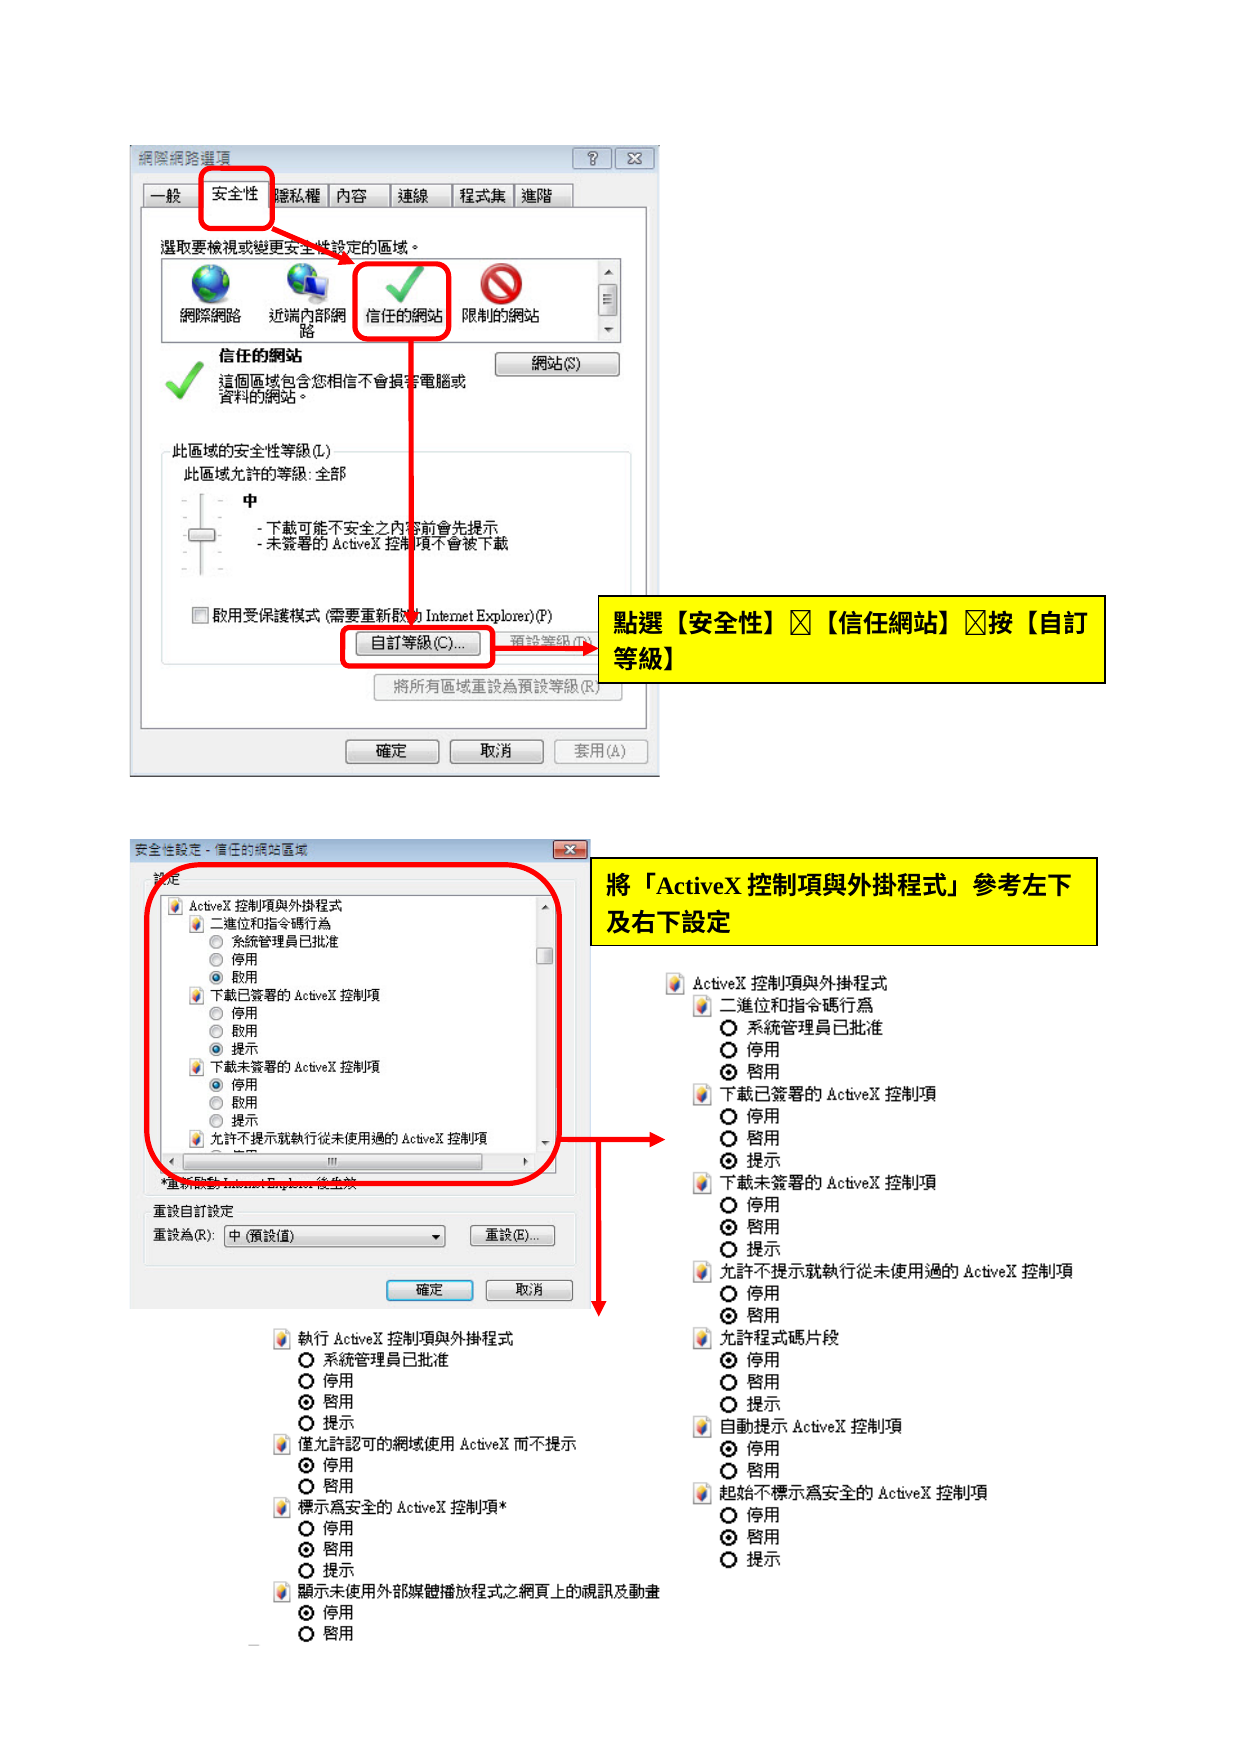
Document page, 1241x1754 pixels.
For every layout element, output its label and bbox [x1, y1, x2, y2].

picture [129, 145, 660, 777]
picture [346, 631, 490, 663]
picture [129, 839, 591, 1309]
picture [150, 868, 556, 1181]
picture [242, 970, 1112, 1646]
picture [358, 267, 446, 336]
